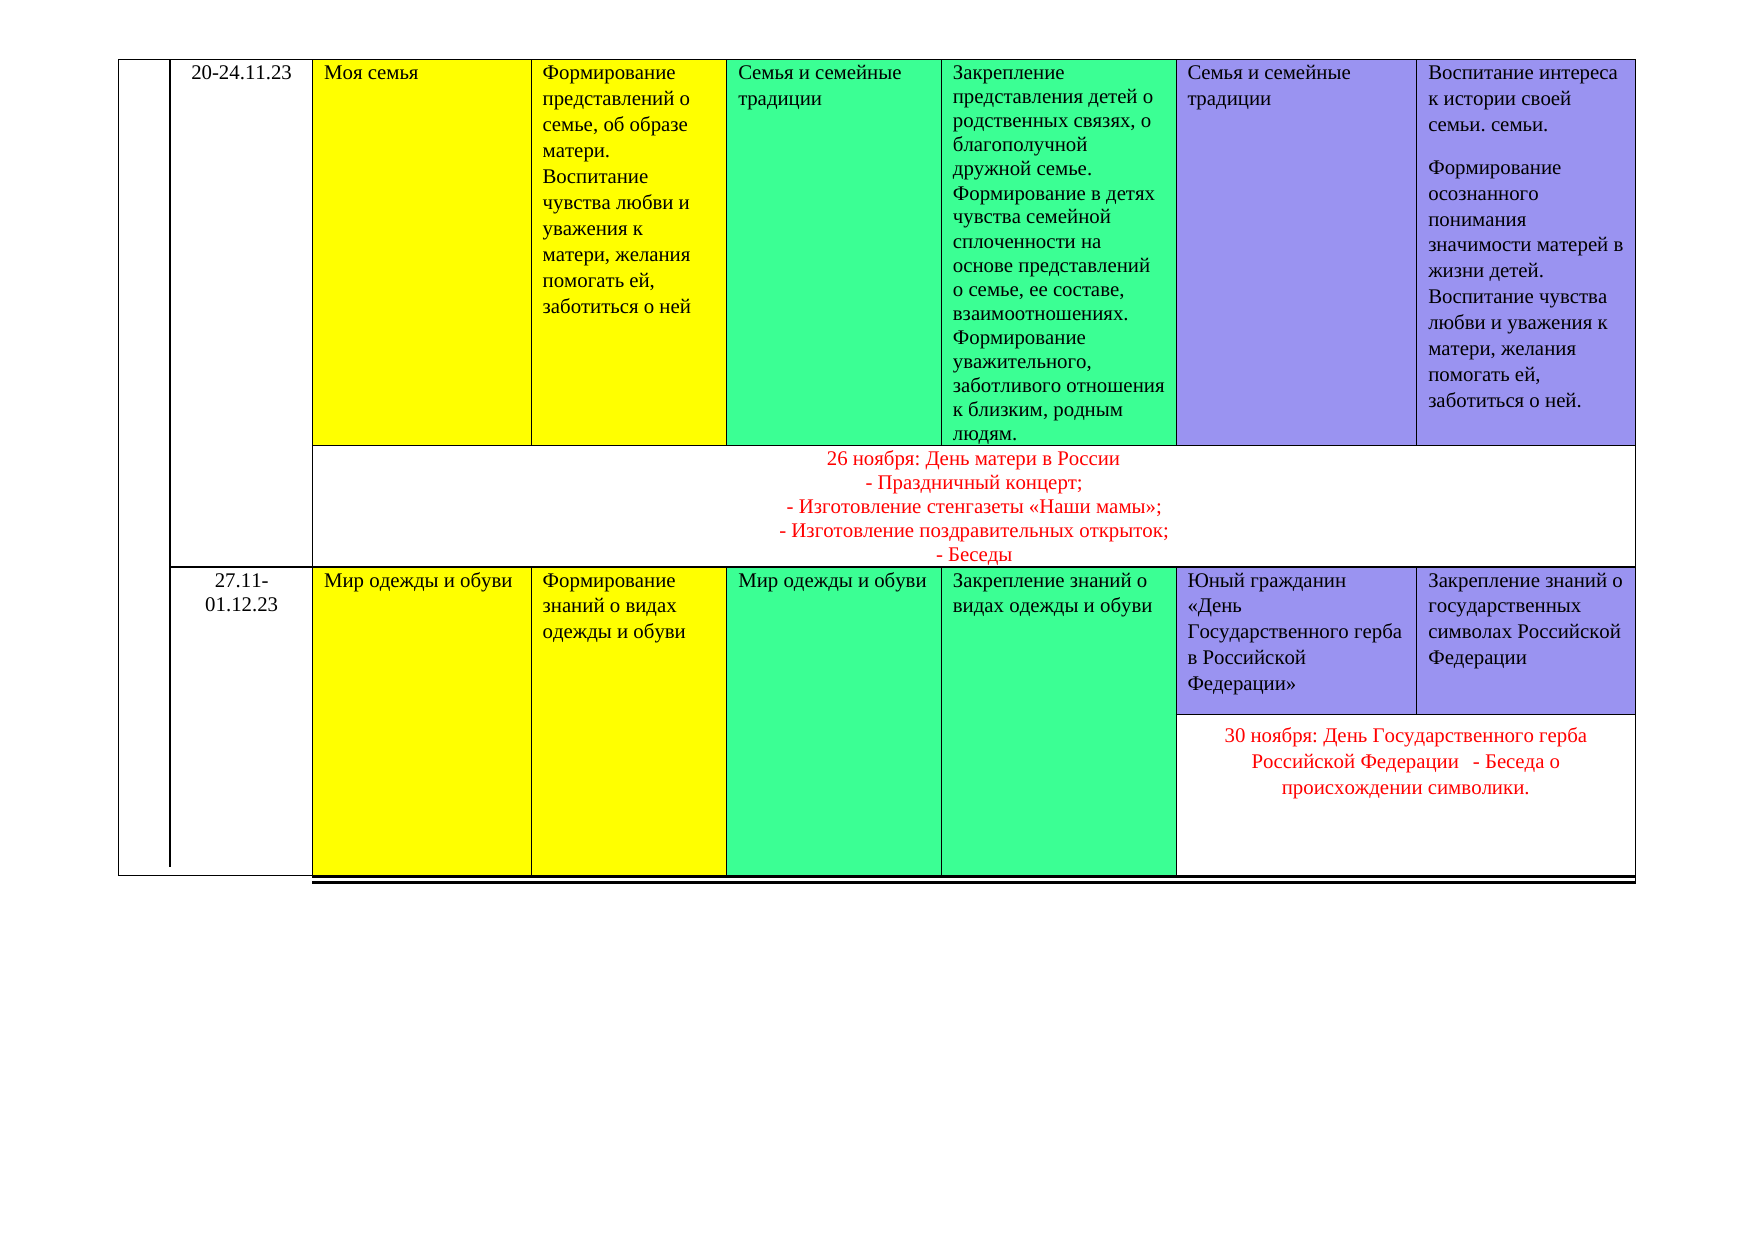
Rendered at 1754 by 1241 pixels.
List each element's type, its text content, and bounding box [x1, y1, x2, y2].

table_cell Моя семья [313, 60, 531, 445]
table_cell Семья и семейные традиции [727, 60, 941, 445]
table_cell Воспитание интереса к истории своей семьи. семьи. Формирование осознанного понимания значимости матерей в жизни детей. Воспитание чувства любви и уважения к матери, желания помогать ей, заботиться о ней. [1417, 60, 1635, 445]
table_cell 30 ноября: День Государственного герба Российской Федерации - Беседа о происхождении символики. [1177, 715, 1635, 875]
table_cell Закрепление знаний о государственных символах Российской Федерации [1417, 568, 1635, 714]
table_cell 27.11-01.12.23 [170, 568, 312, 875]
table_cell 26 ноября: День матери в России - Праздничный концерт; - Изготовление стенгазеты «Наши мамы»; - Изготовление поздравительных открыток; - Беседы [313, 446, 1635, 566]
table_cell 20-24.11.23 [171, 60, 312, 566]
table_cell Семья и семейные традиции [1177, 60, 1416, 445]
table_cell Формирование представлений о семье, об образе матери. Воспитание чувства любви и уважения к матери, желания помогать ей, заботиться о ней [532, 60, 726, 445]
table_cell Мир одежды и обуви [313, 568, 531, 875]
table_cell Мир одежды и обуви [727, 568, 941, 875]
table_cell Юный гражданин «День Государственного герба в Российской Федерации» [1177, 568, 1416, 714]
table_cell Закрепление знаний о видах одежды и обуви [942, 568, 1176, 875]
table_cell Формирование знаний о видах одежды и обуви [532, 568, 726, 875]
table_cell Закрепление представления детей о родственных связях, о благополучной дружной семье. Формирование в детях чувства семейной сплоченности на основе представлений о семье, ее составе, взаимоотношениях. Формирование уважительного, заботливого отношения к близким, родным людям. [942, 60, 1176, 445]
